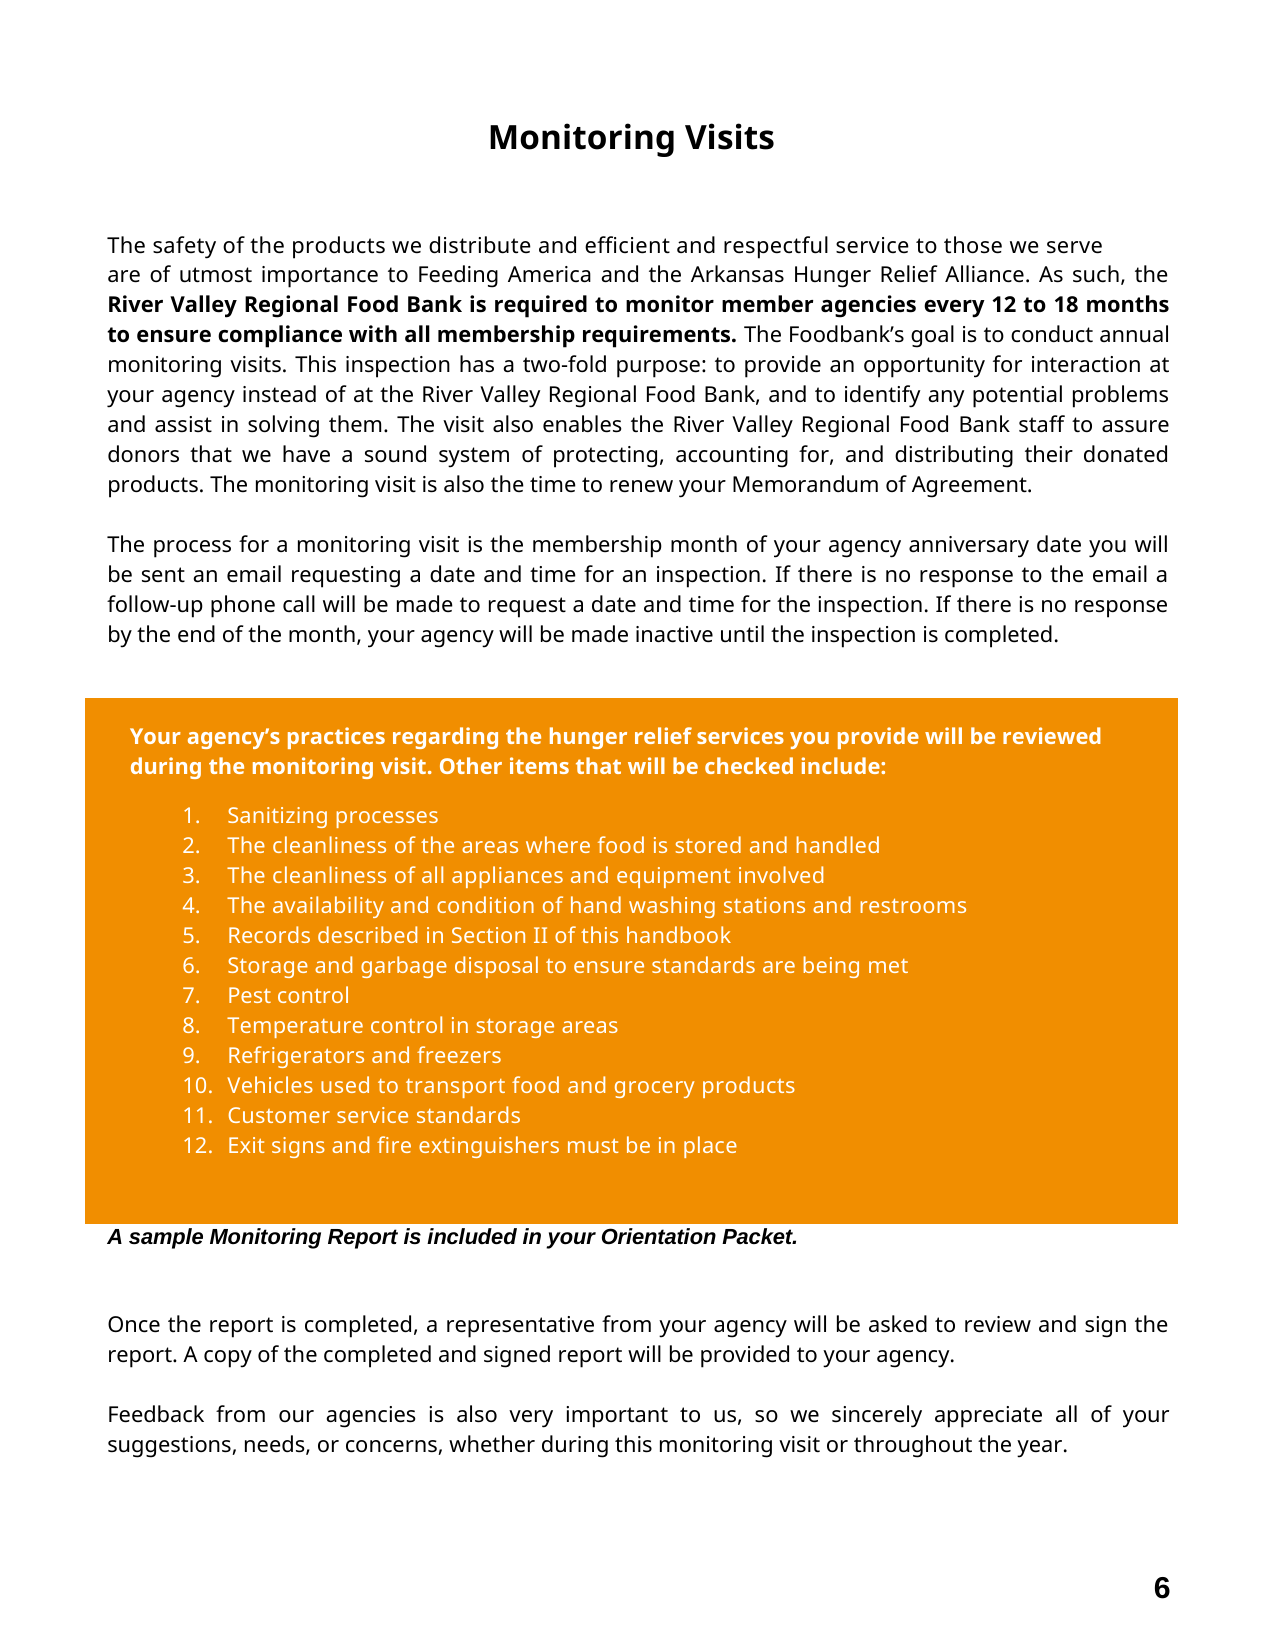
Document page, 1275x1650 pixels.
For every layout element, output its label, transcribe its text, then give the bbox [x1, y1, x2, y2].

text Monitoring Visits [84, 120, 1178, 157]
text The process for a monitoring visit is the membership month of your agency anniversary date you will be sent an email requesting a date and time for an inspection. If there is no response to the email a follow-up phone call will be made to request a date and time for the inspection. If there is no response by the end of the month, your agency will be made inactive until the inspection is completed. [107, 528, 1171, 648]
text The safety of the products we distribute and efficient and respectful service to those we serve [107, 232, 1178, 258]
text Once the report is completed, a representative from your agency will be asked to review and sign the report. A copy of the completed and signed report will be provided to your agency. [107, 1308, 1171, 1368]
text Feedback from our agencies is also very important to us, so we sincerely appreciate all of your suggestions, needs, or concerns, whether during this monitoring visit or throughout the year. [107, 1398, 1171, 1458]
text A sample Monitoring Report is included in your Orientation Packet. [107, 1224, 1178, 1249]
table_header Your agency’s practices regarding the hunger relief services you provide will be reviewed during the monitoring visit. Other items that will be checked include: Sanitizing processes The cleanliness of the areas where food is stored and handled The cleanliness of all appliances and equipment involved The availability and condition of hand washing stations and restrooms Records described in Section II of this handbook Storage and garbage disposal to ensure standards are being met Pest control Temperature control in storage areas Refrigerators and freezers Vehicles used to transport food and grocery products Customer service standards Exit signs and fire extinguishers must be in place [85, 698, 1178, 1224]
text are of utmost importance to Feeding America and the Arkansas Hunger Relief Alliance. As such, the River Valley Regional Food Bank is required to monitor member agencies every 12 to 18 months to ensure compliance with all membership requirements. The Foodbank’s goal is to conduct annual monitoring visits. This inspection has a two-fold purpose: to provide an opportunity for interaction at your agency instead of at the River Valley Regional Food Bank, and to identify any potential problems and assist in solving them. The visit also enables the River Valley Regional Food Bank staff to assure donors that we have a sound system of protecting, accounting for, and distributing their donated products. The monitoring visit is also the time to renew your Memorandum of Agreement. [107, 258, 1171, 498]
